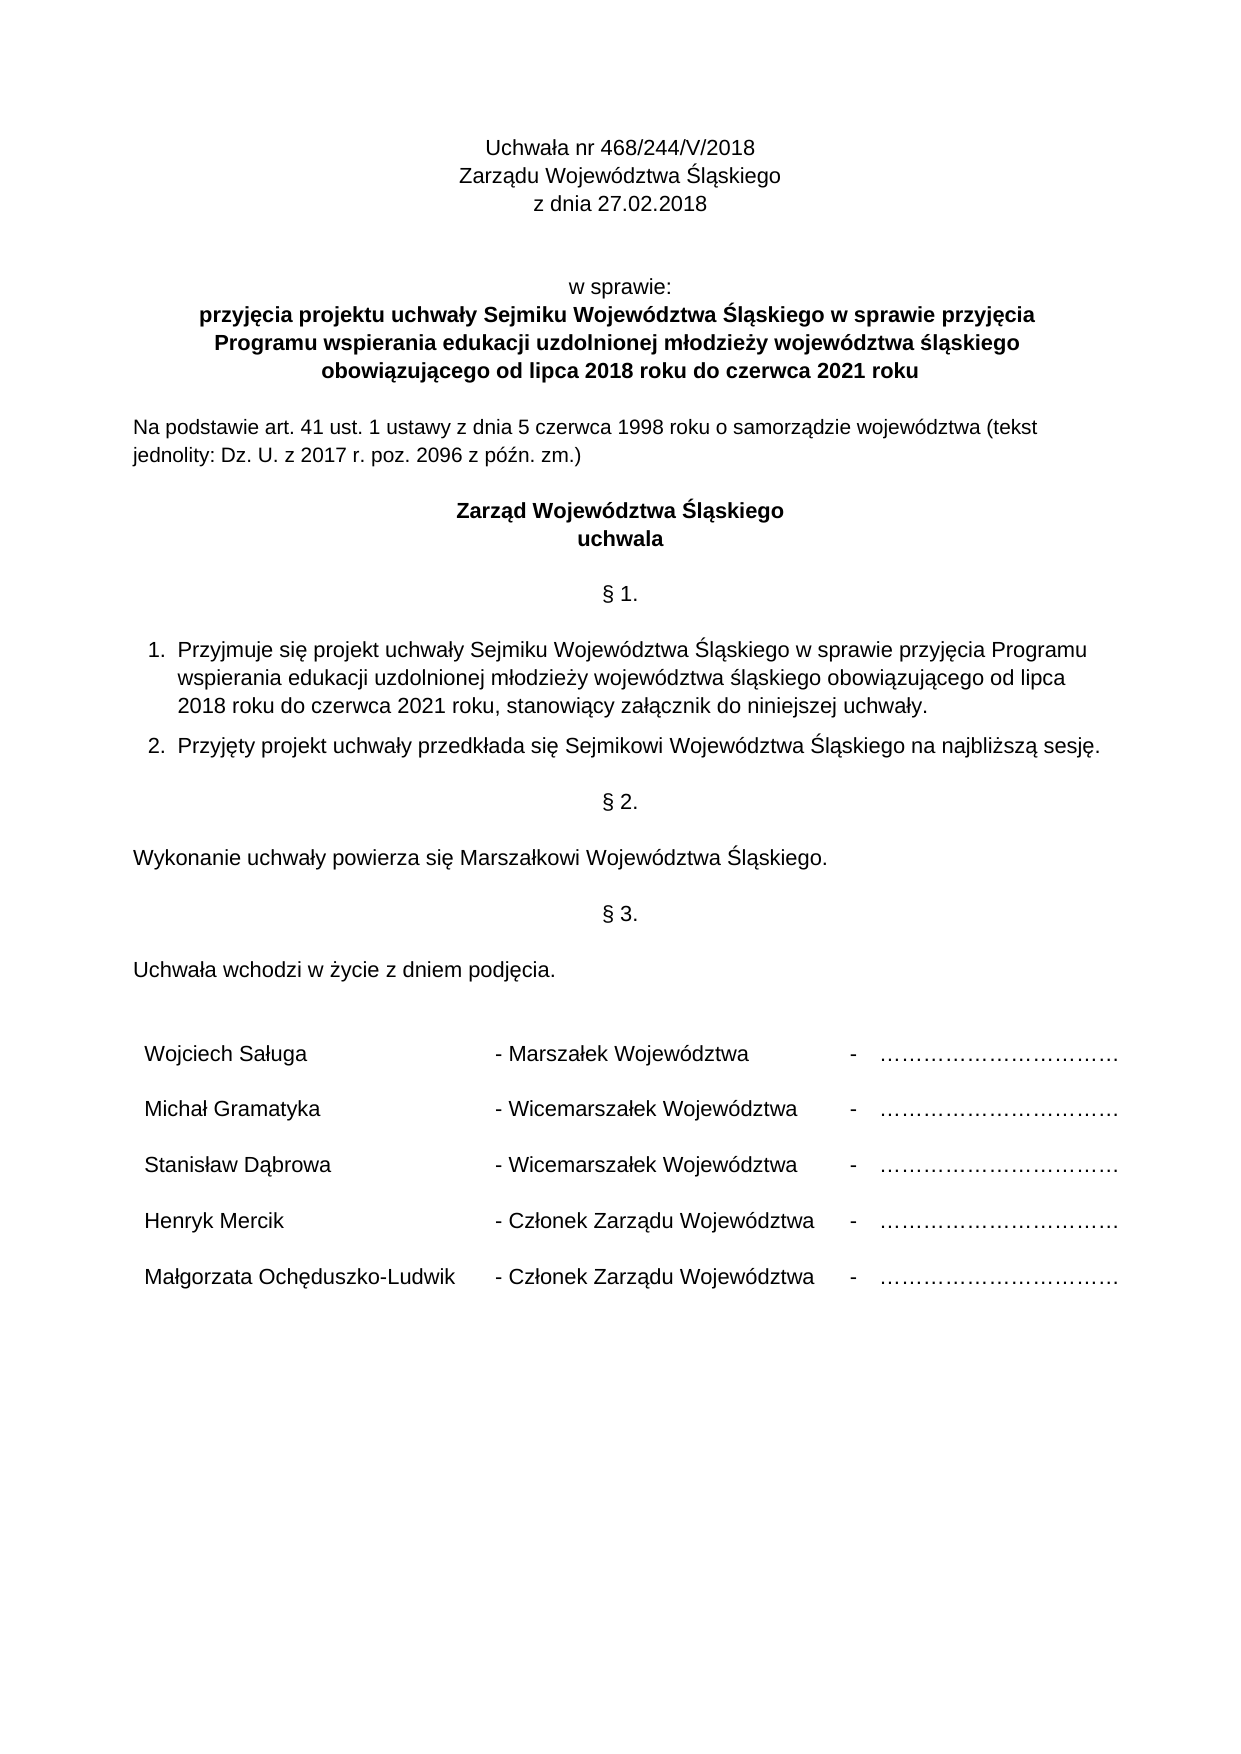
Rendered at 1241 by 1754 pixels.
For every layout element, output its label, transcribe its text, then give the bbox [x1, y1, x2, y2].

text Zarządu Województwa Śląskiego [133, 161, 1107, 189]
table_cell - [838, 1262, 868, 1318]
table_header …………………………… [868, 1039, 1133, 1094]
table_cell - [838, 1095, 868, 1150]
table_cell …………………………… [868, 1262, 1133, 1318]
table_cell - [838, 1150, 868, 1206]
text z dnia 27.02.2018 [133, 189, 1107, 217]
text przyjęcia projektu uchwały Sejmiku Województwa Śląskiego w sprawie przyjęcia Programu wspierania edukacji uzdolnionej młodzieży województwa śląskiego obowiązującego od lipca 2018 roku do czerwca 2021 roku [133, 300, 1107, 384]
text § 2. [133, 787, 1107, 815]
table_header Wojciech Saługa [133, 1039, 484, 1094]
text Wykonanie uchwały powierza się Marszałkowi Województwa Śląskiego. [133, 843, 1107, 871]
table_cell Henryk Mercik [133, 1206, 484, 1262]
text uchwala [133, 524, 1107, 552]
text Uchwała wchodzi w życie z dniem podjęcia. [133, 955, 1107, 983]
table_cell - Członek Zarządu Województwa [484, 1262, 838, 1318]
list Przyjęty projekt uchwały przedkłada się Sejmikowi Województwa Śląskiego na najbliższą sesję. [148, 732, 1107, 759]
table_cell …………………………… [868, 1150, 1133, 1206]
table_header - [838, 1039, 868, 1094]
text Zarząd Województwa Śląskiego [133, 496, 1107, 524]
table_cell Małgorzata Ochęduszko-Ludwik [133, 1262, 484, 1318]
table_cell …………………………… [868, 1206, 1133, 1262]
table_cell - Członek Zarządu Województwa [484, 1206, 838, 1262]
table_cell - [838, 1206, 868, 1262]
text Na podstawie art. 41 ust. 1 ustawy z dnia 5 czerwca 1998 roku o samorządzie województwa (tekst jednolity: Dz. U. z 2017 r. poz. 2096 z późn. zm.) [133, 412, 1107, 468]
text w sprawie: [133, 272, 1107, 300]
table_header - Marszałek Województwa [484, 1039, 838, 1094]
table_cell - Wicemarszałek Województwa [484, 1095, 838, 1150]
text § 3. [133, 899, 1107, 927]
table_cell - Wicemarszałek Województwa [484, 1150, 838, 1206]
table_cell Michał Gramatyka [133, 1095, 484, 1150]
table_cell …………………………… [868, 1095, 1133, 1150]
text § 1. [133, 579, 1107, 607]
text Uchwała nr 468/244/V/2018 [133, 133, 1107, 161]
list Przyjmuje się projekt uchwały Sejmiku Województwa Śląskiego w sprawie przyjęcia Programu wspierania edukacji uzdolnionej młodzieży województwa śląskiego obowiązującego od lipca 2018 roku do czerwca 2021 roku, stanowiący załącznik do niniejszej uchwały. [148, 635, 1107, 719]
table_cell Stanisław Dąbrowa [133, 1150, 484, 1206]
